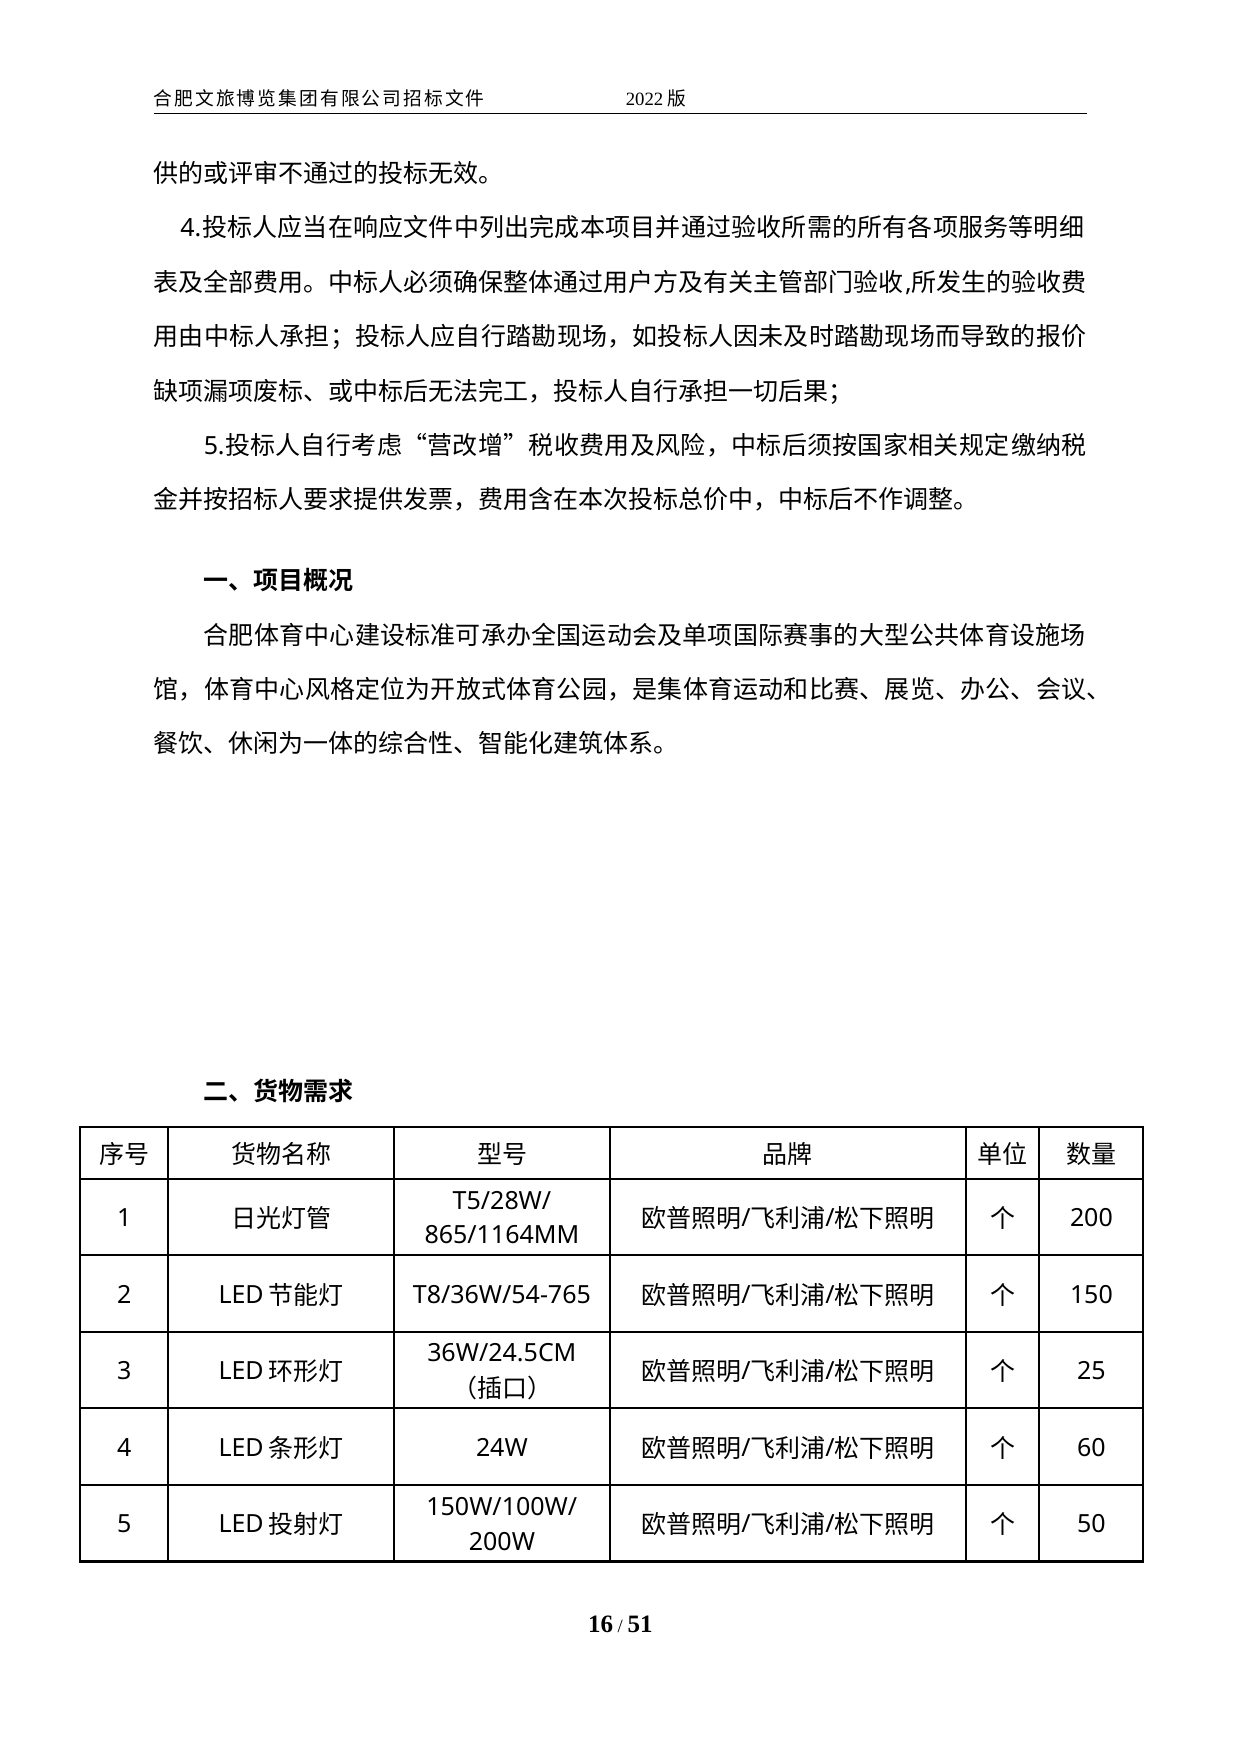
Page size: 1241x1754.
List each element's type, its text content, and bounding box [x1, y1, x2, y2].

table_cell 个 [967, 1180, 1038, 1254]
table_cell T8/36W/54-765 [395, 1256, 609, 1331]
table_cell 150 [1040, 1256, 1142, 1331]
table_cell 欧普照明/飞利浦/松下照明 [611, 1409, 965, 1484]
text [153, 153, 1087, 407]
list 货物需求 [204, 1072, 1087, 1108]
table_cell 个 [967, 1256, 1038, 1331]
table_cell 欧普照明/飞利浦/松下照明 [611, 1333, 965, 1407]
table_cell 24W [395, 1409, 609, 1484]
table_cell 个 [967, 1486, 1038, 1560]
table_cell 50 [1040, 1486, 1142, 1560]
table_cell 5 [81, 1486, 167, 1560]
table_header 单位 [967, 1128, 1038, 1178]
table_cell LED节能灯 [169, 1256, 393, 1331]
table_cell 欧普照明/飞利浦/松下照明 [611, 1486, 965, 1560]
table_cell 4 [81, 1409, 167, 1484]
table_cell 150W/100W/200W [395, 1486, 609, 1560]
table_cell LED条形灯 [169, 1409, 393, 1484]
table_cell 25 [1040, 1333, 1142, 1407]
table_cell T5/28W/865/1164MM [395, 1180, 609, 1254]
table_cell 36W/24.5CM（插口） [395, 1333, 609, 1407]
table_cell LED环形灯 [169, 1333, 393, 1407]
table_header 数量 [1040, 1128, 1142, 1178]
table_cell 2 [81, 1256, 167, 1331]
table_header 货物名称 [169, 1128, 393, 1178]
table_header 品牌 [611, 1128, 965, 1178]
table_cell LED投射灯 [169, 1486, 393, 1560]
text 合肥体育中心建设标准可承办全国运动会及单项国际赛事的大型公共体育设施场馆，体育中心风格定位为开放式体育公园，是集体育运动和比赛、展览、办公、会议、餐饮、休闲为一体的综合性、智能化建筑体系。 [153, 615, 1087, 760]
table_header 型号 [395, 1128, 609, 1178]
table_cell 日光灯管 [169, 1180, 393, 1254]
table_cell 3 [81, 1333, 167, 1407]
table_cell 个 [967, 1409, 1038, 1484]
table_header 序号 [81, 1128, 167, 1178]
text 5.投标人自行考虑“营改增”税收费用及风险，中标后须按国家相关规定缴纳税金并按招标人要求提供发票，费用含在本次投标总价中，中标后不作调整。 [153, 425, 1087, 516]
table_cell 200 [1040, 1180, 1142, 1254]
table_cell 1 [81, 1180, 167, 1254]
table_cell 欧普照明/飞利浦/松下照明 [611, 1180, 965, 1254]
table_cell 个 [967, 1333, 1038, 1407]
text 一、项目概况 [153, 561, 1087, 597]
table_cell 欧普照明/飞利浦/松下照明 [611, 1256, 965, 1331]
table_cell 60 [1040, 1409, 1142, 1484]
